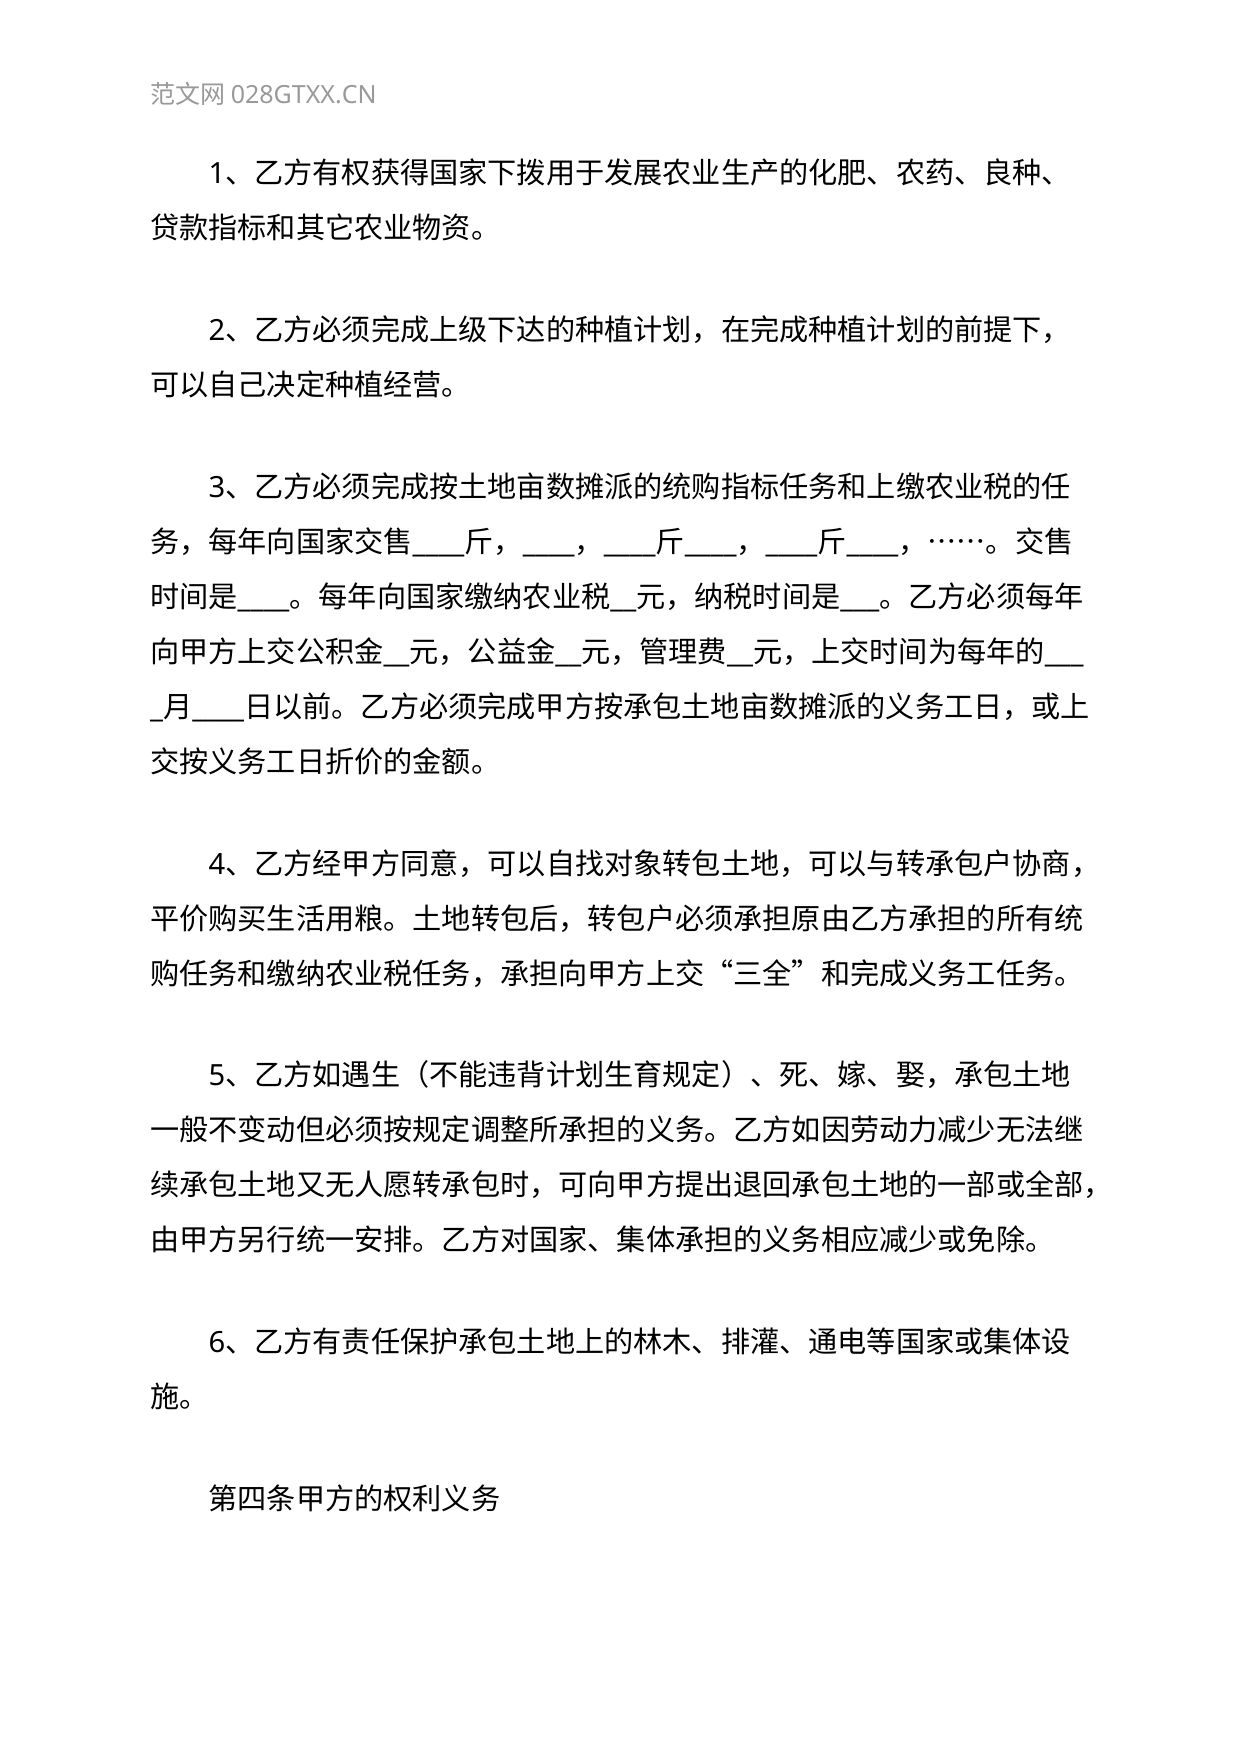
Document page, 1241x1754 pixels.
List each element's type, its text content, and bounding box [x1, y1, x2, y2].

text 3、乙方必须完成按土地亩数摊派的统购指标任务和上缴农业税的任务，每年向国家交售____斤，____，____斤____，____斤____，……。交售时间是____。每年向国家缴纳农业税__元，纳税时间是___。乙方必须每年向甲方上交公积金__元，公益金__元，管理费__元，上交时间为每年的____月____日以前。乙方必须完成甲方按承包土地亩数摊派的义务工日，或上交按义务工日折价的金额。 [150, 463, 1090, 781]
text 4、乙方经甲方同意，可以自找对象转包土地，可以与转承包户协商，平价购买生活用粮。土地转包后，转包户必须承担原由乙方承担的所有统购任务和缴纳农业税任务，承担向甲方上交“三全”和完成义务工任务。 [150, 840, 1090, 992]
text 1、乙方有权获得国家下拨用于发展农业生产的化肥、农药、良种、贷款指标和其它农业物资。 [150, 150, 1090, 247]
text 第四条甲方的权利义务 [150, 1475, 1090, 1518]
text 2、乙方必须完成上级下达的种植计划，在完成种植计划的前提下，可以自己决定种植经营。 [150, 307, 1090, 404]
text 5、乙方如遇生（不能违背计划生育规定）、死、嫁、娶，承包土地一般不变动但必须按规定调整所承担的义务。乙方如因劳动力减少无法继续承包土地又无人愿转承包时，可向甲方提出退回承包土地的一部或全部，由甲方另行统一安排。乙方对国家、集体承担的义务相应减少或免除。 [150, 1052, 1090, 1259]
text 6、乙方有责任保护承包土地上的林木、排灌、通电等国家或集体设施。 [150, 1318, 1090, 1416]
